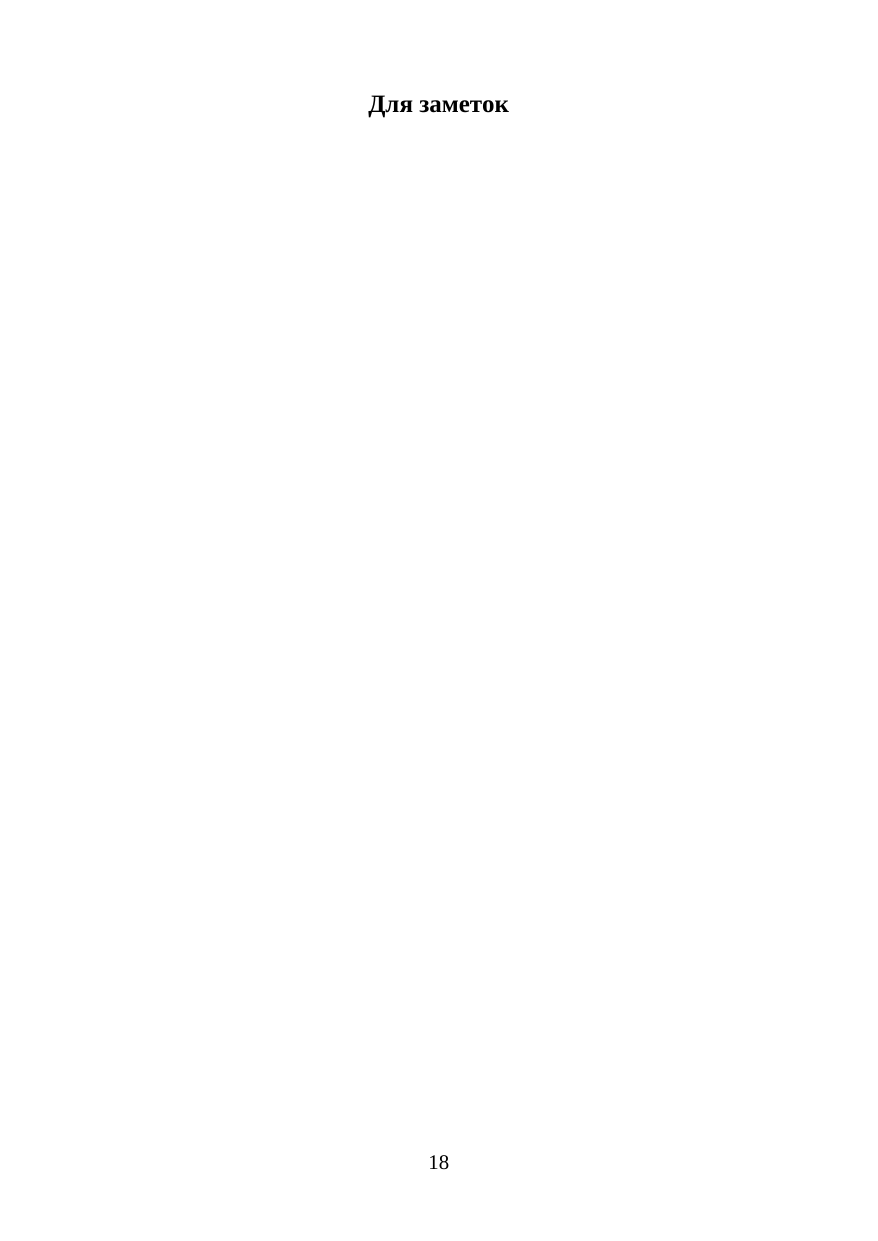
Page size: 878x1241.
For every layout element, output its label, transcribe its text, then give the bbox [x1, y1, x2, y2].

text Для заметок [89, 89, 788, 117]
